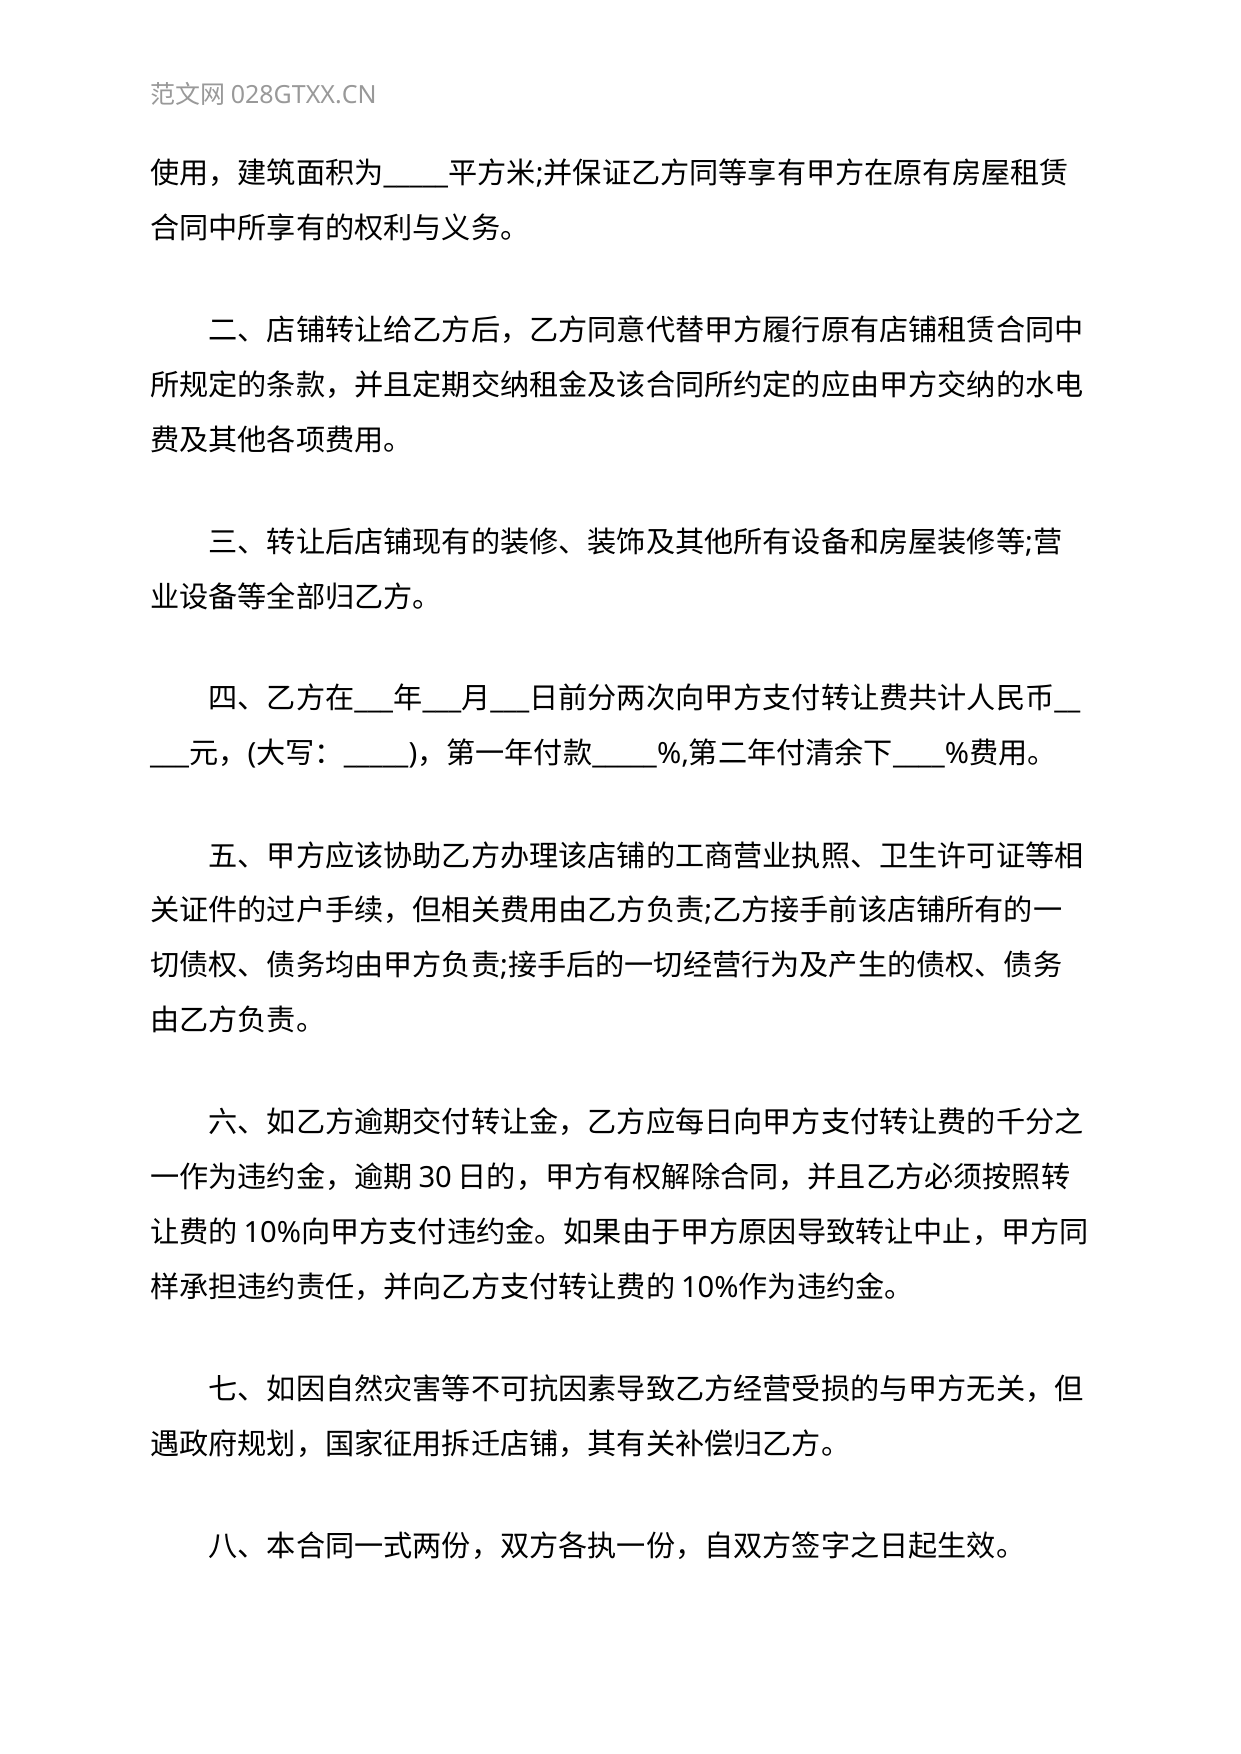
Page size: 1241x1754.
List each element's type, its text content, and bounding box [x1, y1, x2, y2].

text 四、乙方在___年___月___日前分两次向甲方支付转让费共计人民币_____元，(大写：_____)，第一年付款_____%,第二年付清余下____%费用。 [150, 675, 1090, 772]
text 二、店铺转让给乙方后，乙方同意代替甲方履行原有店铺租赁合同中所规定的条款，并且定期交纳租金及该合同所约定的应由甲方交纳的水电费及其他各项费用。 [150, 307, 1090, 459]
text 八、本合同一式两份，双方各执一份，自双方签字之日起生效。 [150, 1522, 1090, 1564]
text 七、如因自然灾害等不可抗因素导致乙方经营受损的与甲方无关，但遇政府规划，国家征用拆迁店铺，其有关补偿归乙方。 [150, 1366, 1090, 1463]
text 六、如乙方逾期交付转让金，乙方应每日向甲方支付转让费的千分之一作为违约金，逾期30日的，甲方有权解除合同，并且乙方必须按照转让费的10%向甲方支付违约金。如果由于甲方原因导致转让中止，甲方同样承担违约责任，并向乙方支付转让费的10%作为违约金。 [150, 1099, 1090, 1306]
text 三、转让后店铺现有的装修、装饰及其他所有设备和房屋装修等;营业设备等全部归乙方。 [150, 518, 1090, 616]
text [150, 150, 1090, 247]
text 五、甲方应该协助乙方办理该店铺的工商营业执照、卫生许可证等相关证件的过户手续，但相关费用由乙方负责;乙方接手前该店铺所有的一切债权、债务均由甲方负责;接手后的一切经营行为及产生的债权、债务由乙方负责。 [150, 832, 1090, 1039]
